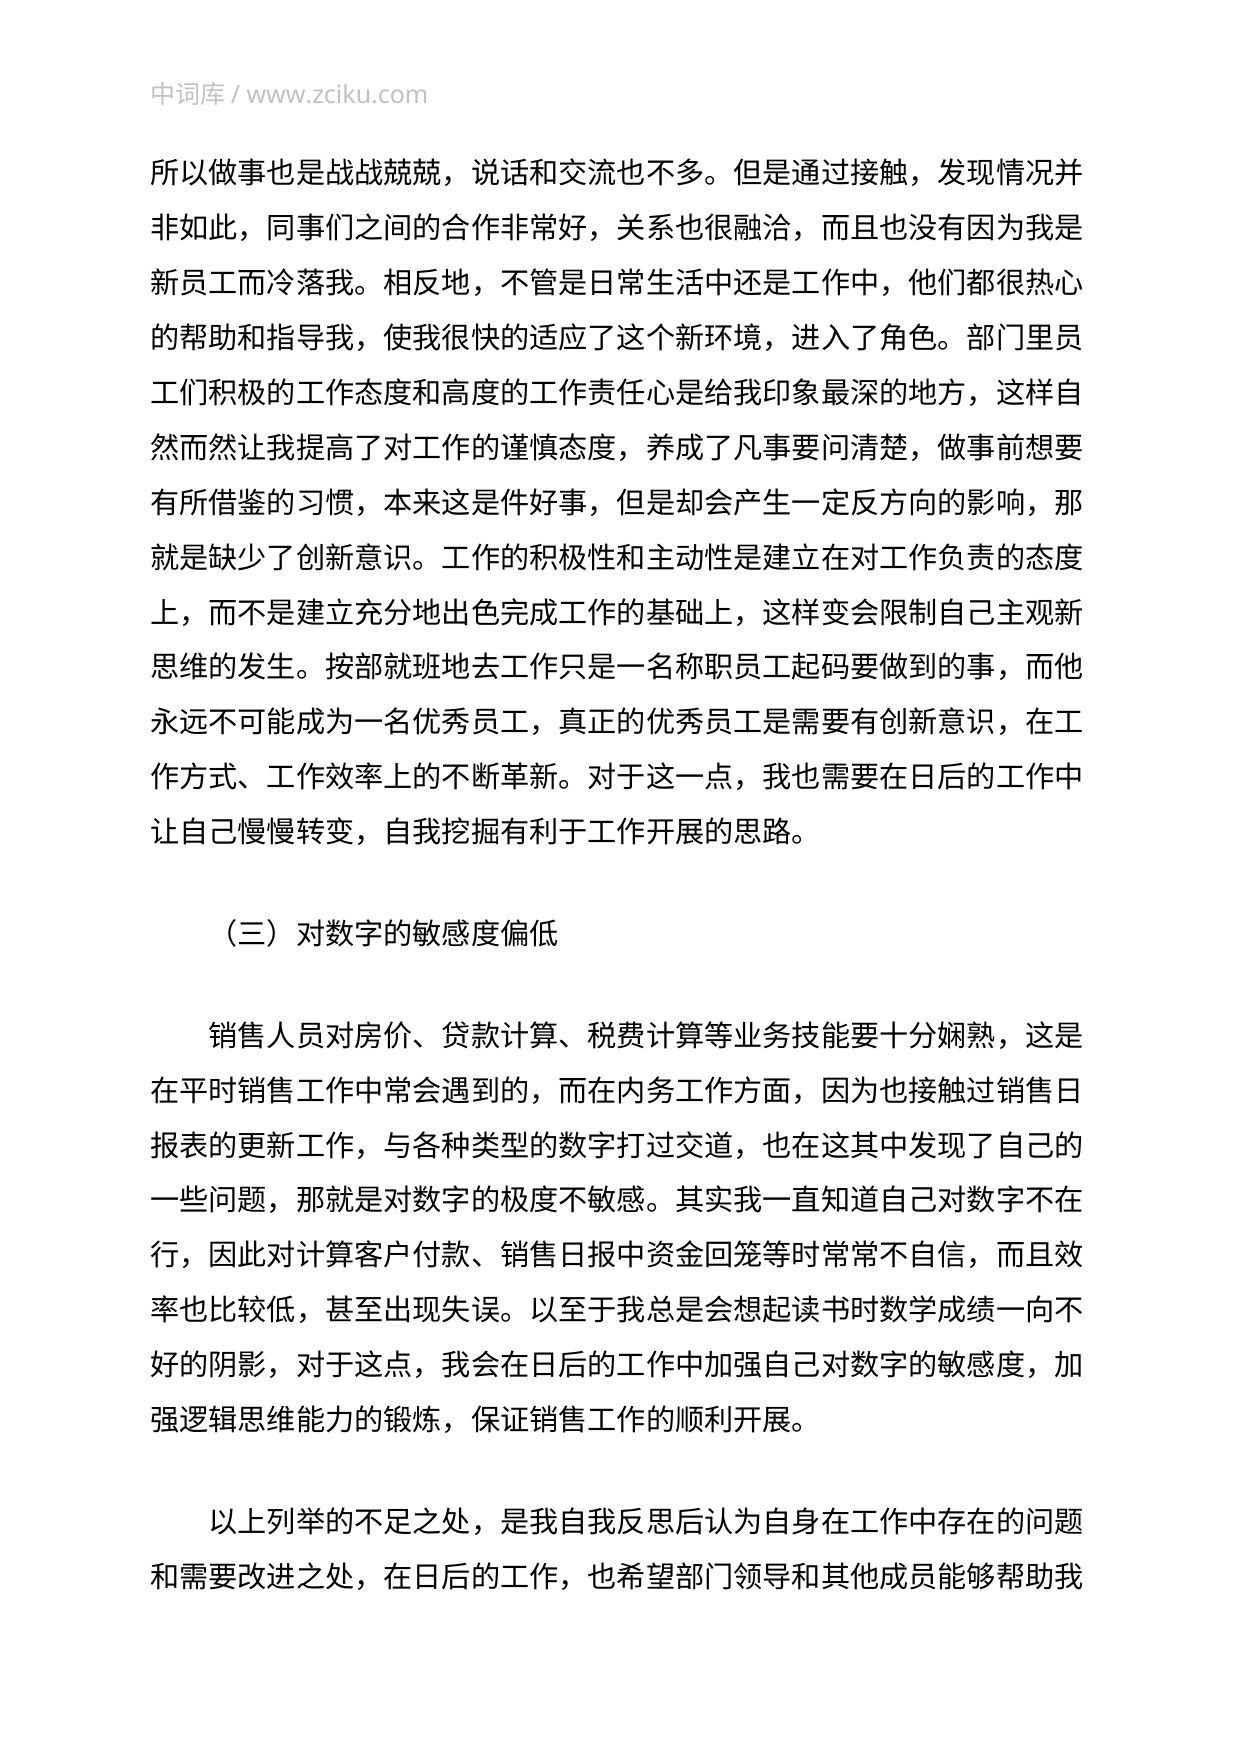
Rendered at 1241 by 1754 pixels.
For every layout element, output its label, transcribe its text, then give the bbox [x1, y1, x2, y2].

text 销售人员对房价、贷款计算、税费计算等业务技能要十分娴熟，这是在平时销售工作中常会遇到的，而在内务工作方面，因为也接触过销售日报表的更新工作，与各种类型的数字打过交道，也在这其中发现了自己的一些问题，那就是对数字的极度不敏感。其实我一直知道自己对数字不在行，因此对计算客户付款、销售日报中资金回笼等时常常不自信，而且效率也比较低，甚至出现失误。以至于我总是会想起读书时数学成绩一向不好的阴影，对于这点，我会在日后的工作中加强自己对数字的敏感度，加强逻辑思维能力的锻炼，保证销售工作的顺利开展。 [150, 1012, 1090, 1439]
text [150, 150, 1090, 851]
text （三）对数字的敏感度偏低 [150, 911, 1090, 953]
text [150, 1498, 1090, 1596]
